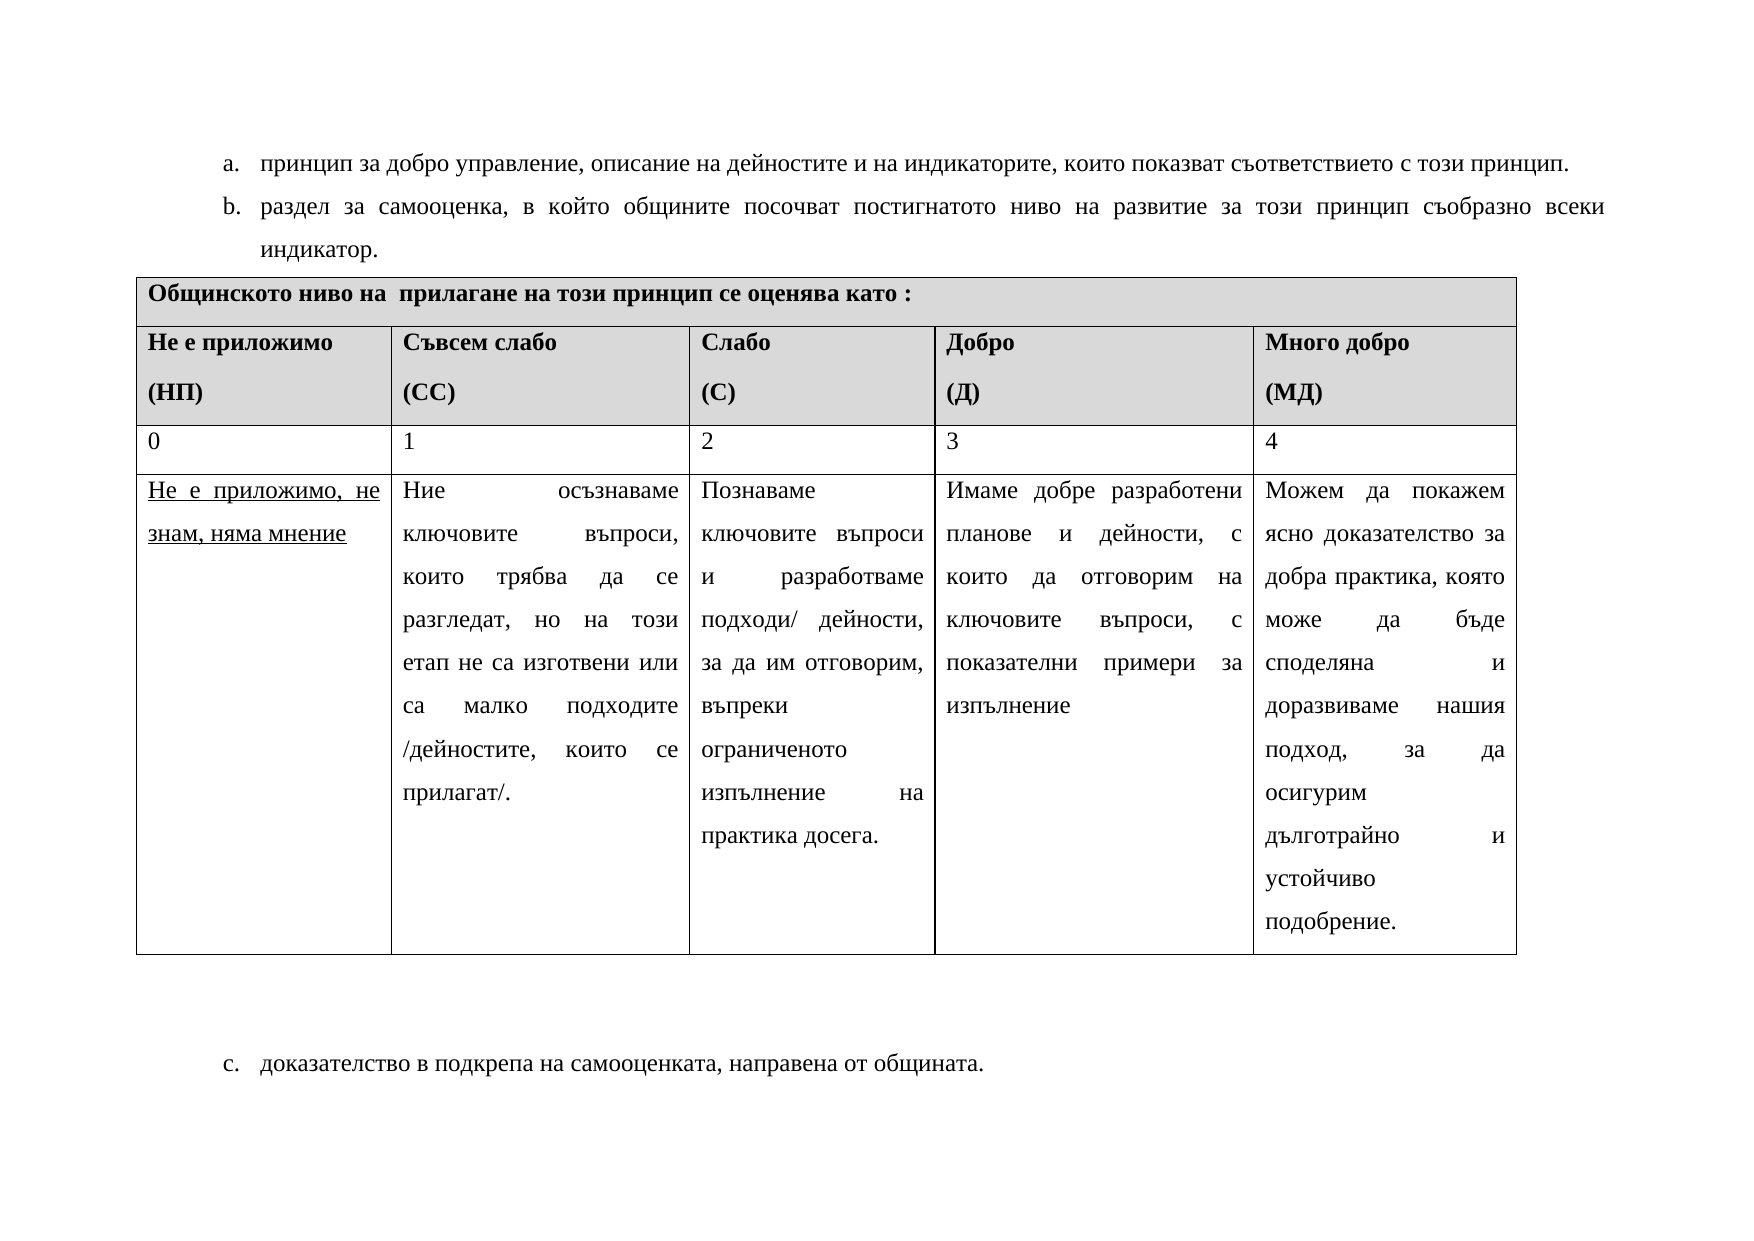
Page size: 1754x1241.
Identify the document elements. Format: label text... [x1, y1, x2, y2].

table_cell Не е приложимо, не знам, няма мнение [137, 475, 391, 954]
table_cell Много добро (МД) [1254, 327, 1516, 425]
table_cell Можем да покажем ясно доказателство за добра практика, която може да бъде споделяна и доразвиваме нашия подход, за да осигурим дълготрайно и устойчиво подобрение. [1254, 475, 1516, 954]
table_cell 0 [137, 426, 391, 474]
table_cell Слабо (С) [690, 327, 934, 425]
table_header Общинското ниво на прилагане на този принцип се оценява като : [137, 278, 1516, 326]
table_cell 3 [936, 426, 1253, 474]
list принцип за добро управление, описание на дейностите и на индикаторите, които показват съответствието с този принцип. [223, 148, 1606, 176]
list раздел за самооценка, в който общините посочват постигнатото ниво на развитие за този принцип съобразно всеки индикатор. [223, 191, 1606, 263]
table_cell Добро (Д) [936, 327, 1253, 425]
table_cell 1 [392, 426, 689, 474]
table_cell Имаме добре разработени планове и дейности, с които да отговорим на ключовите въпроси, с показателни примери за изпълнение [936, 475, 1253, 954]
table_cell Ние осъзнаваме ключовите въпроси, които трябва да се разгледат, но на този етап не са изготвени или са малко подходите /дейностите, които се прилагат/. [392, 475, 689, 954]
table_cell 2 [690, 426, 934, 474]
table_cell Познаваме ключовите въпроси и разработваме подходи/ дейности, за да им отговорим, въпреки ограниченото изпълнение на практика досега. [690, 475, 934, 954]
table_cell Не е приложимо (НП) [137, 327, 391, 425]
list доказателство в подкрепа на самооценката, направена от общината. [223, 1048, 1606, 1077]
table_cell 4 [1254, 426, 1516, 474]
table_cell Съвсем слабо (СС) [392, 327, 689, 425]
